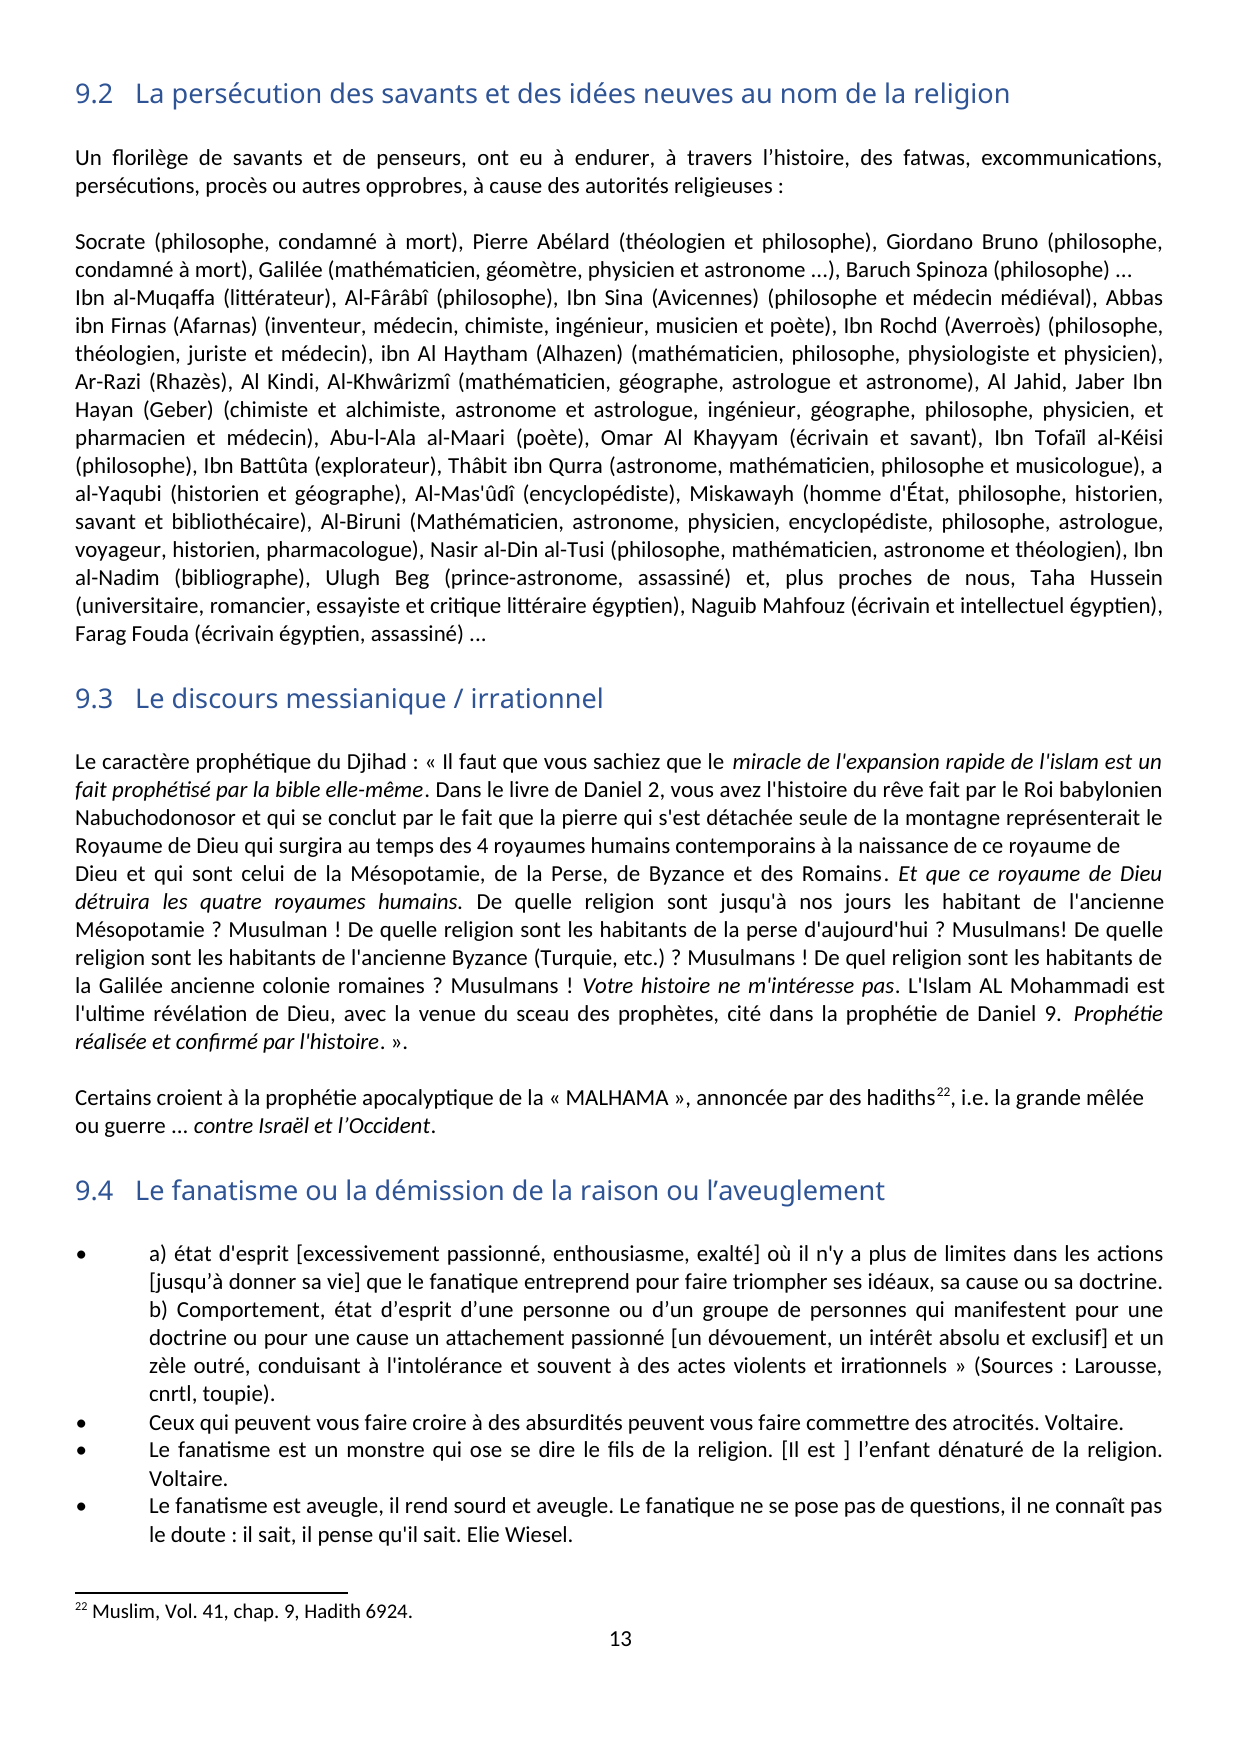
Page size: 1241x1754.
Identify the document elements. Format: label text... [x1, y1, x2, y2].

list a) état d'esprit [excessivement passionné, enthousiasme, exalté] où il n'y a plus de limites dans les actions [jusqu’à donner sa vie] que le fanatique entreprend pour faire triompher ses idéaux, sa cause ou sa doctrine. b) Comportement, état d’esprit d’une personne ou d’un groupe de personnes qui manifestent pour une doctrine ou pour une cause un attachement passionné [un dévouement, un intérêt absolu et exclusif] et un zèle outré, conduisant à l'intolérance et souvent à des actes violents et irrationnels » (Sources : Larousse, cnrtl, toupie). [75, 1239, 1165, 1408]
subtitle Le discours messianique / irrationnel [75, 679, 1165, 716]
text Le caractère prophétique du Djihad : « Il faut que vous sachiez que le miracle de l'expansion rapide de l'islam est un fait prophétisé par la bible elle-même. Dans le livre de Daniel 2, vous avez l'histoire du rêve fait par le Roi babylonien Nabuchodonosor et qui se conclut par le fait que la pierre qui s'est détachée seule de la montagne représenterait le Royaume de Dieu qui surgira au temps des 4 royaumes humains contemporains à la naissance de ce royaume de [75, 747, 1165, 859]
text Certains croient à la prophétie apocalyptique de la « MALHAMA », annoncée par des hadiths, i.e. la grande mêlée ou guerre ... contre Israël et l’Occident. [75, 1083, 1165, 1139]
text Dieu et qui sont celui de la Mésopotamie, de la Perse, de Byzance et des Romains. Et que ce royaume de Dieu détruira les quatre royaumes humains. De quelle religion sont jusqu'à nos jours les habitant de l'ancienne Mésopotamie ? Musulman ! De quelle religion sont les habitants de la perse d'aujourd'hui ? Musulmans! De quelle religion sont les habitants de l'ancienne Byzance (Turquie, etc.) ? Musulmans ! De quel religion sont les habitants de la Galilée ancienne colonie romaines ? Musulmans ! Votre histoire ne m'intéresse pas. L'Islam AL Mohammadi est l'ultime révélation de Dieu, avec la venue du sceau des prophètes, cité dans la prophétie de Daniel 9. Prophétie réalisée et confirmé par l'histoire. ». [75, 859, 1165, 1055]
subtitle Le fanatisme ou la démission de la raison ou l’aveuglement [75, 1172, 1165, 1208]
text Un florilège de savants et de penseurs, ont eu à endurer, à travers l’histoire, des fatwas, excommunications, persécutions, procès ou autres opprobres, à cause des autorités religieuses : [75, 143, 1165, 199]
list Ceux qui peuvent vous faire croire à des absurdités peuvent vous faire commettre des atrocités. Voltaire. [75, 1408, 1165, 1436]
list Le fanatisme est aveugle, il rend sourd et aveugle. Le fanatique ne se pose pas de questions, il ne connaît pas le doute : il sait, il pense qu'il sait. Elie Wiesel. [75, 1492, 1165, 1548]
text Ibn al-Muqaffa (littérateur), Al-Fârâbî (philosophe), Ibn Sina (Avicennes) (philosophe et médecin médiéval), Abbas ibn Firnas (Afarnas) (inventeur, médecin, chimiste, ingénieur, musicien et poète), Ibn Rochd (Averroès) (philosophe, théologien, juriste et médecin), ibn Al Haytham (Alhazen) (mathématicien, philosophe, physiologiste et physicien), Ar-Razi (Rhazès), Al Kindi, Al-Khwârizmî (mathématicien, géographe, astrologue et astronome), Al Jahid, Jaber Ibn Hayan (Geber) (chimiste et alchimiste, astronome et astrologue, ingénieur, géographe, philosophe, physicien, et pharmacien et médecin), Abu-l-Ala al-Maari (poète), Omar Al Khayyam (écrivain et savant), Ibn Tofaïl al-Kéisi (philosophe), Ibn Battûta (explorateur), Thâbit ibn Qurra (astronome, mathématicien, philosophe et musicologue), a al-Yaqubi (historien et géographe), Al-Mas'ûdî (encyclopédiste), Miskawayh (homme d'État, philosophe, historien, savant et bibliothécaire), Al-Biruni (Mathématicien, astronome, physicien, encyclopédiste, philosophe, astrologue, voyageur, historien, pharmacologue), Nasir al-Din al-Tusi (philosophe, mathématicien, astronome et théologien), Ibn al-Nadim (bibliographe), Ulugh Beg (prince-astronome, assassiné) et, plus proches de nous, Taha Hussein (universitaire, romancier, essayiste et critique littéraire égyptien), Naguib Mahfouz (écrivain et intellectuel égyptien), Farag Fouda (écrivain égyptien, assassiné) ... [75, 283, 1165, 647]
subtitle La persécution des savants et des idées neuves au nom de la religion [75, 75, 1165, 112]
list Le fanatisme est un monstre qui ose se dire le fils de la religion. [Il est ] l’enfant dénaturé de la religion. Voltaire. [75, 1436, 1165, 1492]
text Socrate (philosophe, condamné à mort), Pierre Abélard (théologien et philosophe), Giordano Bruno (philosophe, condamné à mort), Galilée (mathématicien, géomètre, physicien et astronome ...), Baruch Spinoza (philosophe) ... [75, 227, 1165, 283]
